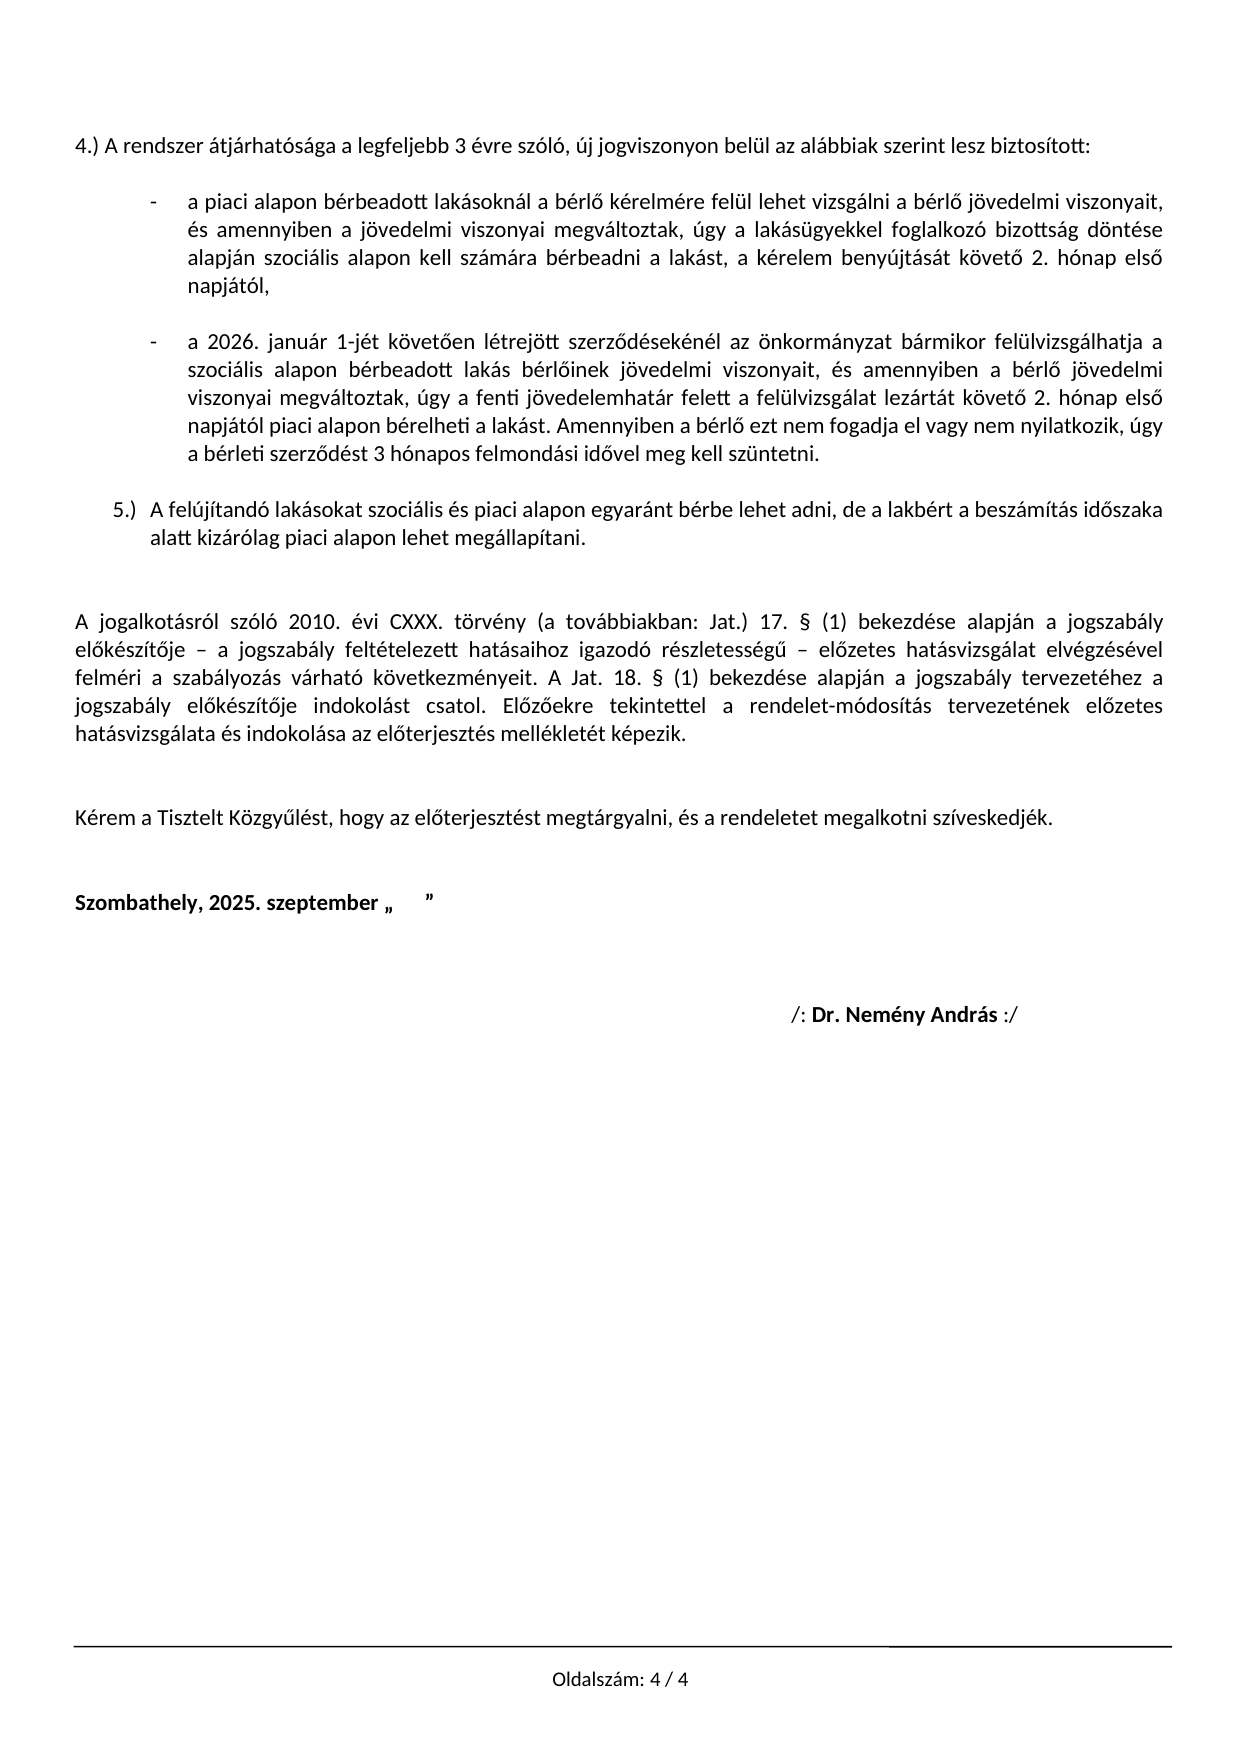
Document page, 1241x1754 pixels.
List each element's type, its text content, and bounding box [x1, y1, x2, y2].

list a piaci alapon bérbeadott lakásoknál a bérlő kérelmére felül lehet vizsgálni a bérlő jövedelmi viszonyait, és amennyiben a jövedelmi viszonyai megváltoztak, úgy a lakásügyekkel foglalkozó bizottság döntése alapján szociális alapon kell számára bérbeadni a lakást, a kérelem benyújtását követő 2. hónap első napjától, [150, 187, 1165, 299]
text Kérem a Tisztelt Közgyűlést, hogy az előterjesztést megtárgyalni, és a rendeletet megalkotni szíveskedjék. [75, 803, 1165, 832]
list A felújítandó lakásokat szociális és piaci alapon egyaránt bérbe lehet adni, de a lakbért a beszámítás időszaka alatt kizárólag piaci alapon lehet megállapítani. [112, 495, 1165, 551]
text A jogalkotásról szóló 2010. évi CXXX. törvény (a továbbiakban: Jat.) 17. § (1) bekezdése alapján a jogszabály előkészítője – a jogszabály feltételezett hatásaihoz igazodó részletességű – előzetes hatásvizsgálat elvégzésével felméri a szabályozás várható következményeit. A Jat. 18. § (1) bekezdése alapján a jogszabály tervezetéhez a jogszabály előkészítője indokolást csatol. Előzőekre tekintettel a rendelet-módosítás tervezetének előzetes hatásvizsgálata és indokolása az előterjesztés mellékletét képezik. [75, 607, 1165, 747]
text 4.) A rendszer átjárhatósága a legfeljebb 3 évre szóló, új jogviszonyon belül az alábbiak szerint lesz biztosított: [75, 131, 1165, 159]
text /: Dr. Nemény András :/ [666, 1000, 1165, 1028]
list a 2026. január 1-jét követően létrejött szerződésekénél az önkormányzat bármikor felülvizsgálhatja a szociális alapon bérbeadott lakás bérlőinek jövedelmi viszonyait, és amennyiben a bérlő jövedelmi viszonyai megváltoztak, úgy a fenti jövedelemhatár felett a felülvizsgálat lezártát követő 2. hónap első napjától piaci alapon bérelheti a lakást. Amennyiben a bérlő ezt nem fogadja el vagy nem nyilatkozik, úgy a bérleti szerződést 3 hónapos felmondási idővel meg kell szüntetni. [150, 327, 1165, 467]
text Szombathely, 2025. szeptember „ ” [75, 888, 1165, 916]
